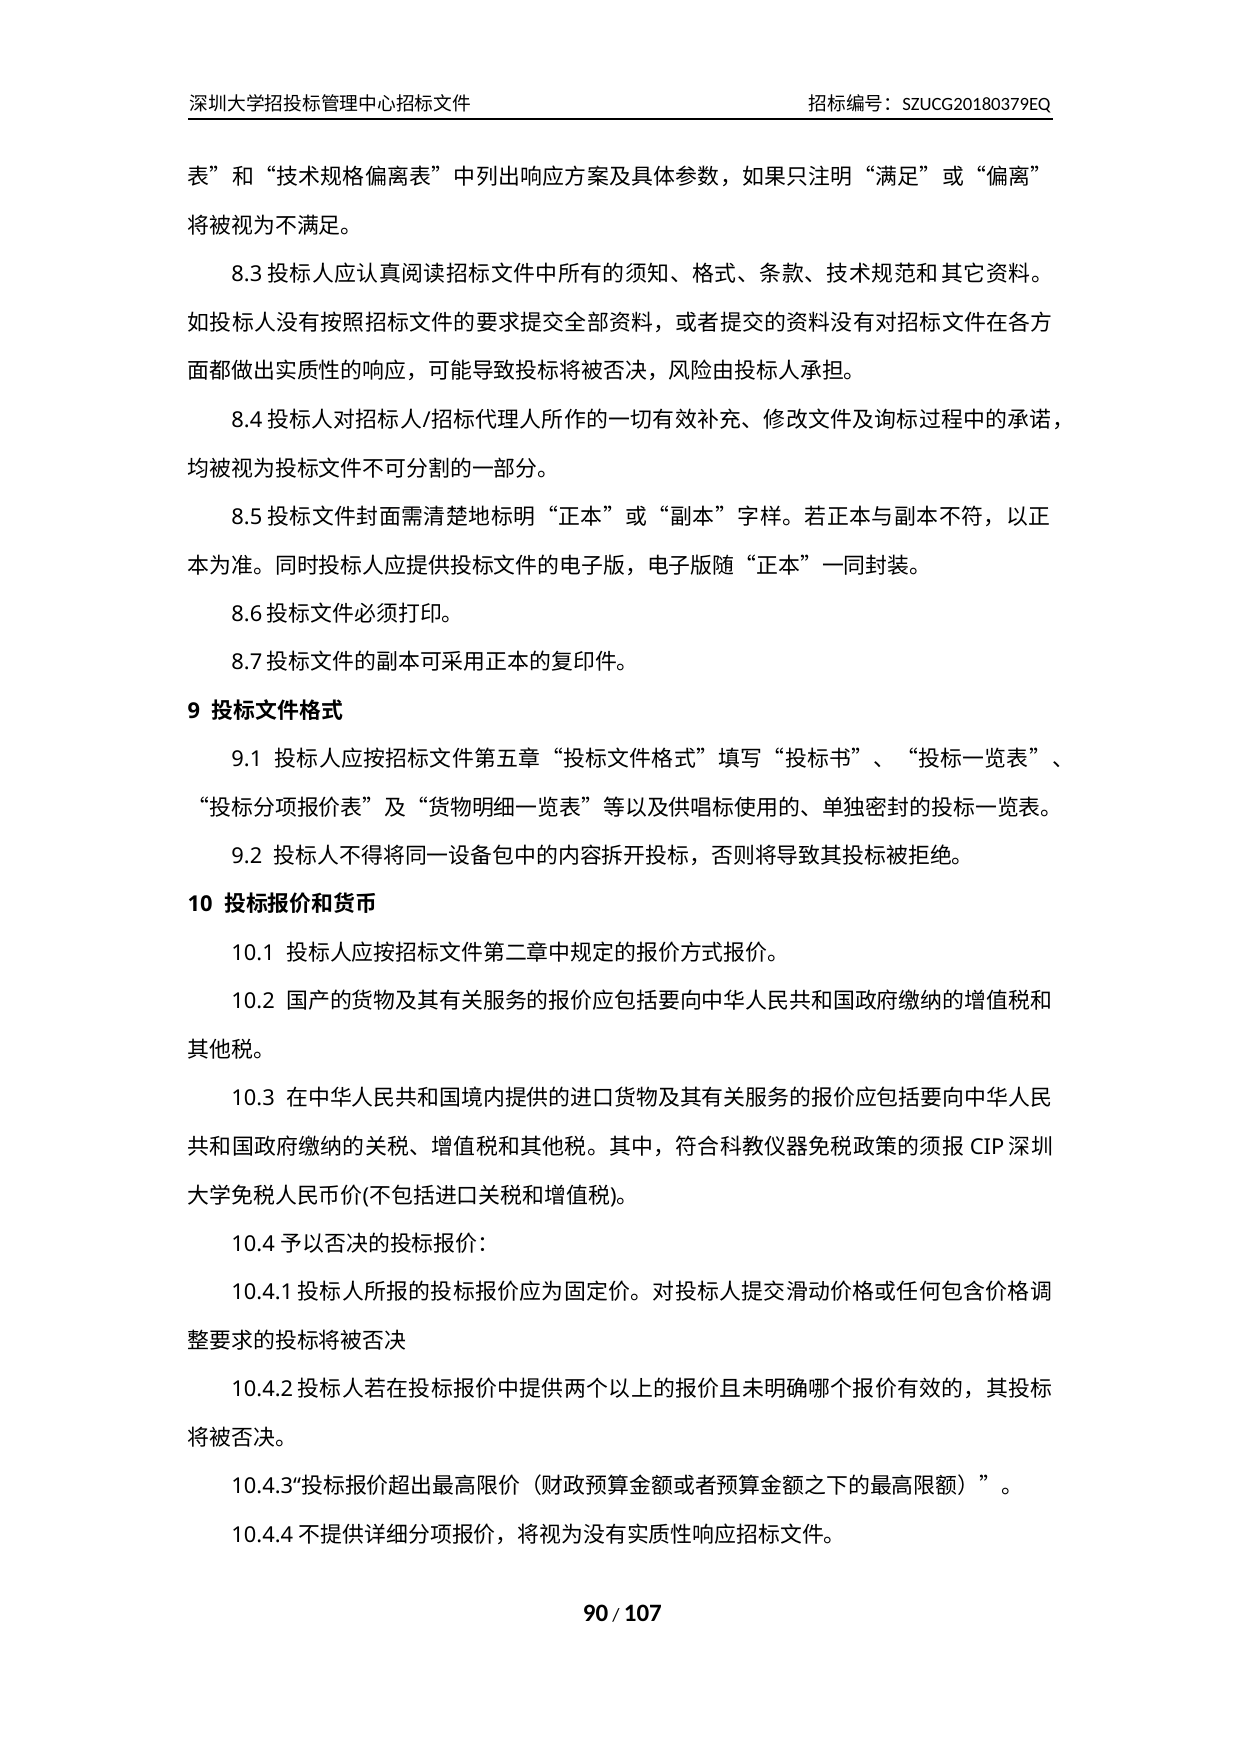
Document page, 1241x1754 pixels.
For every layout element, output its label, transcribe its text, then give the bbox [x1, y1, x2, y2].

text 8.7投标文件的副本可采用正本的复印件。 [187, 644, 1053, 676]
text 10.1 投标人应按招标文件第二章中规定的报价方式报价。 [187, 934, 1053, 967]
text 9 投标文件格式 [187, 692, 1053, 725]
text 9.2 投标人不得将同一设备包中的内容拆开投标，否则将导致其投标被拒绝。 [187, 838, 1053, 870]
text 8.4投标人对招标人/招标代理人所作的一切有效补充、修改文件及询标过程中的承诺，均被视为投标文件不可分割的一部分。 [187, 401, 1053, 483]
text 9.1 投标人应按招标文件第五章“投标文件格式”填写“投标书”、“投标一览表”、“投标分项报价表”及“货物明细一览表”等以及供唱标使用的、单独密封的投标一览表。 [187, 741, 1053, 822]
text 8.5投标文件封面需清楚地标明“正本”或“副本”字样。若正本与副本不符，以正本为准。同时投标人应提供投标文件的电子版，电子版随“正本”一同封装。 [187, 498, 1053, 580]
text 8.3投标人应认真阅读招标文件中所有的须知、格式、条款、技术规范和其它资料。如投标人没有按照招标文件的要求提交全部资料，或者提交的资料没有对招标文件在各方面都做出实质性的响应，可能导致投标将被否决，风险由投标人承担。 [187, 256, 1053, 386]
text 10.3 在中华人民共和国境内提供的进口货物及其有关服务的报价应包括要向中华人民共和国政府缴纳的关税、增值税和其他税。其中，符合科教仪器免税政策的须报CIP深圳大学免税人民币价(不包括进口关税和增值税)。 [187, 1080, 1053, 1210]
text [187, 158, 1053, 240]
text 10.4.1投标人所报的投标报价应为固定价。对投标人提交滑动价格或任何包含价格调整要求的投标将被否决 [187, 1274, 1053, 1355]
text 10.4 予以否决的投标报价： [187, 1226, 1053, 1258]
text 8.6投标文件必须打印。 [187, 596, 1053, 628]
text 10 投标报价和货币 [187, 886, 1053, 918]
text 10.4.2投标人若在投标报价中提供两个以上的报价且未明确哪个报价有效的，其投标将被否决。 [187, 1371, 1053, 1452]
text 10.4.3“投标报价超出最高限价（财政预算金额或者预算金额之下的最高限额）”。 [187, 1468, 1053, 1501]
text 10.2 国产的货物及其有关服务的报价应包括要向中华人民共和国政府缴纳的增值税和其他税。 [187, 983, 1053, 1064]
text 10.4.4 不提供详细分项报价，将视为没有实质性响应招标文件。 [187, 1516, 1053, 1549]
